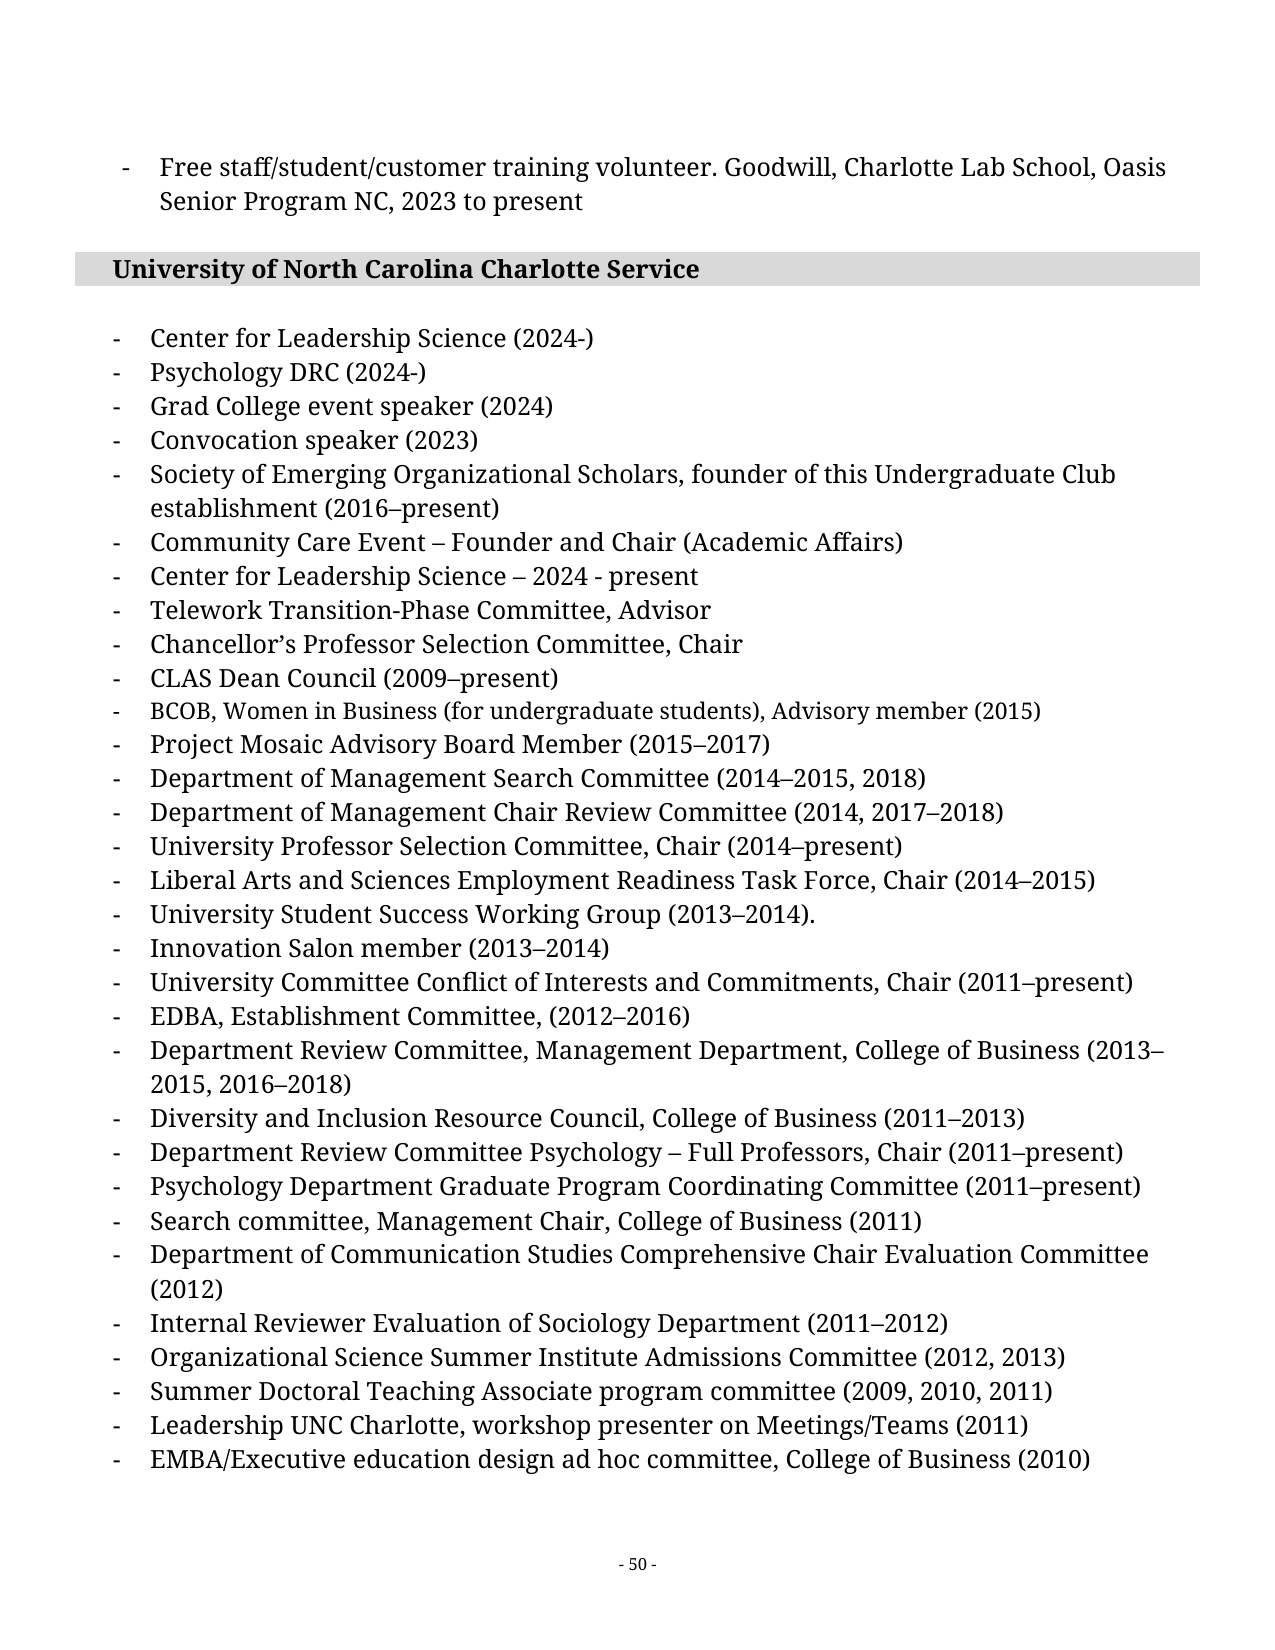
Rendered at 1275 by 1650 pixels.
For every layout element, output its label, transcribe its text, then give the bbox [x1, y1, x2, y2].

list Internal Reviewer Evaluation of Sociology Department (2011–2012) [112, 1305, 1200, 1339]
list Organizational Science Summer Institute Admissions Committee (2012, 2013) [112, 1339, 1200, 1373]
list Department Review Committee Psychology – Full Professors, Chair (2011–present) [112, 1135, 1200, 1169]
list Center for Leadership Science (2024-) [112, 320, 1200, 354]
list CLAS Dean Council (2009–present) [112, 661, 1200, 695]
list University Professor Selection Committee, Chair (2014–present) [112, 828, 1200, 862]
list Department Review Committee, Management Department, College of Business (2013–2015, 2016–2018) [112, 1033, 1200, 1101]
list Psychology Department Graduate Program Coordinating Committee (2011–present) [112, 1169, 1200, 1203]
list Summer Doctoral Teaching Associate program committee (2009, 2010, 2011) [112, 1373, 1200, 1407]
list Society of Emerging Organizational Scholars, founder of this Undergraduate Club establishment (2016–present) [112, 457, 1200, 525]
list Chancellor’s Professor Selection Committee, Chair [112, 627, 1200, 661]
list Innovation Salon member (2013–2014) [112, 931, 1200, 965]
list BCOB, Women in Business (for undergraduate students), Advisory member (2015) [112, 695, 1200, 726]
list Convocation speaker (2023) [112, 422, 1200, 457]
list EDBA, Establishment Committee, (2012–2016) [112, 999, 1200, 1033]
list University Committee Conflict of Interests and Commitments, Chair (2011–present) [112, 965, 1200, 999]
list Grad College event speaker (2024) [112, 388, 1200, 422]
list Department of Communication Studies Comprehensive Chair Evaluation Committee (2012) [112, 1237, 1200, 1305]
text University of North Carolina Charlotte Service [75, 252, 1200, 286]
list Project Mosaic Advisory Board Member (2015–2017) [112, 726, 1200, 760]
list Search committee, Management Chair, College of Business (2011) [112, 1203, 1200, 1237]
list Center for Leadership Science – 2024 - present [112, 559, 1200, 593]
list Community Care Event – Founder and Chair (Academic Affairs) [112, 525, 1200, 559]
list Department of Management Chair Review Committee (2014, 2017–2018) [112, 794, 1200, 828]
list EMBA/Executive education design ad hoc committee, College of Business (2010) [112, 1442, 1200, 1476]
list Psychology DRC (2024-) [112, 354, 1200, 388]
list Diversity and Inclusion Resource Council, College of Business (2011–2013) [112, 1101, 1200, 1135]
list Telework Transition-Phase Committee, Advisor [112, 593, 1200, 627]
list Department of Management Search Committee (2014–2015, 2018) [112, 760, 1200, 794]
list Leadership UNC Charlotte, workshop presenter on Meetings/Teams (2011) [112, 1407, 1200, 1442]
list Liberal Arts and Sciences Employment Readiness Task Force, Chair (2014–2015) [112, 862, 1200, 897]
list University Student Success Working Group (2013–2014). [112, 897, 1200, 931]
list Free staff/student/customer training volunteer. Goodwill, Charlotte Lab School, Oasis Senior Program NC, 2023 to present [122, 150, 1200, 218]
